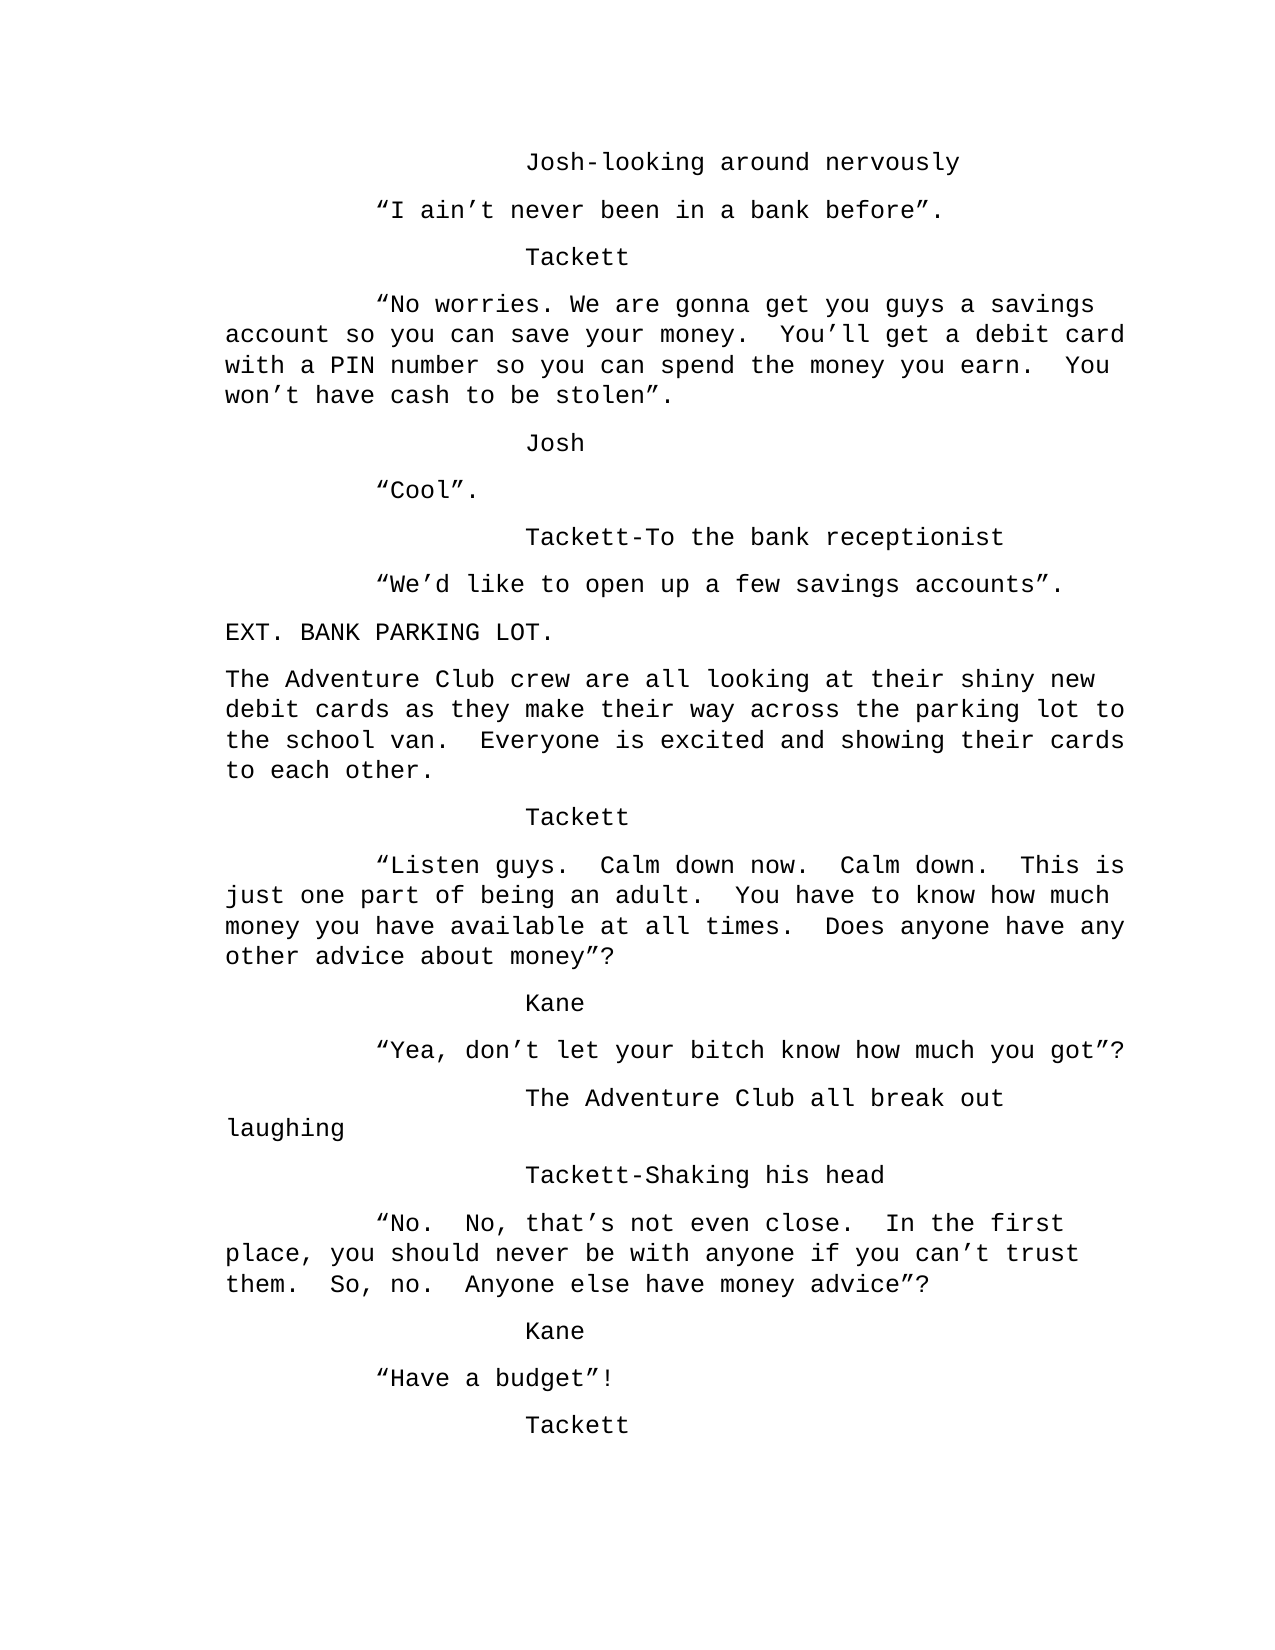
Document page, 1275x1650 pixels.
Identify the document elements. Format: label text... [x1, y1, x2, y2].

text EXT. BANK PARKING LOT. [225, 619, 1125, 647]
text Kane [225, 991, 1125, 1019]
text “Listen guys. Calm down now. Calm down. This is just one part of being an adult. You have to know how much money you have available at all times. Does anyone have any other advice about money”? [225, 852, 1125, 972]
text Josh [225, 430, 1125, 459]
text “No worries. We are gonna get you guys a savings account so you can save your money. You’ll get a debit card with a PIN number so you can spend the money you earn. You won’t have cash to be stolen”. [225, 292, 1125, 411]
text Tackett-Shaking his head [225, 1163, 1125, 1191]
text Tackett-To the bank receptionist [225, 525, 1125, 553]
text The Adventure Club crew are all looking at their shiny new debit cards as they make their way across the parking lot to the school van. Everyone is excited and showing their cards to each other. [225, 666, 1125, 786]
text “Have a budget”! [225, 1366, 1125, 1394]
text The Adventure Club all break out laughing [225, 1085, 1125, 1144]
text “I ain’t never been in a bank before”. [225, 197, 1125, 226]
text “Yea, don’t let your bitch know how much you got”? [225, 1038, 1125, 1066]
text Tackett [225, 805, 1125, 833]
text Tackett [225, 1413, 1125, 1441]
text Kane [225, 1318, 1125, 1347]
text Josh-looking around nervously [225, 150, 1125, 178]
text Tackett [225, 244, 1125, 273]
text “Cool”. [225, 477, 1125, 506]
text “No. No, that’s not even close. In the first place, you should never be with anyone if you can’t trust them. So, no. Anyone else have money advice”? [225, 1210, 1125, 1299]
text “We’d like to open up a few savings accounts”. [225, 572, 1125, 600]
